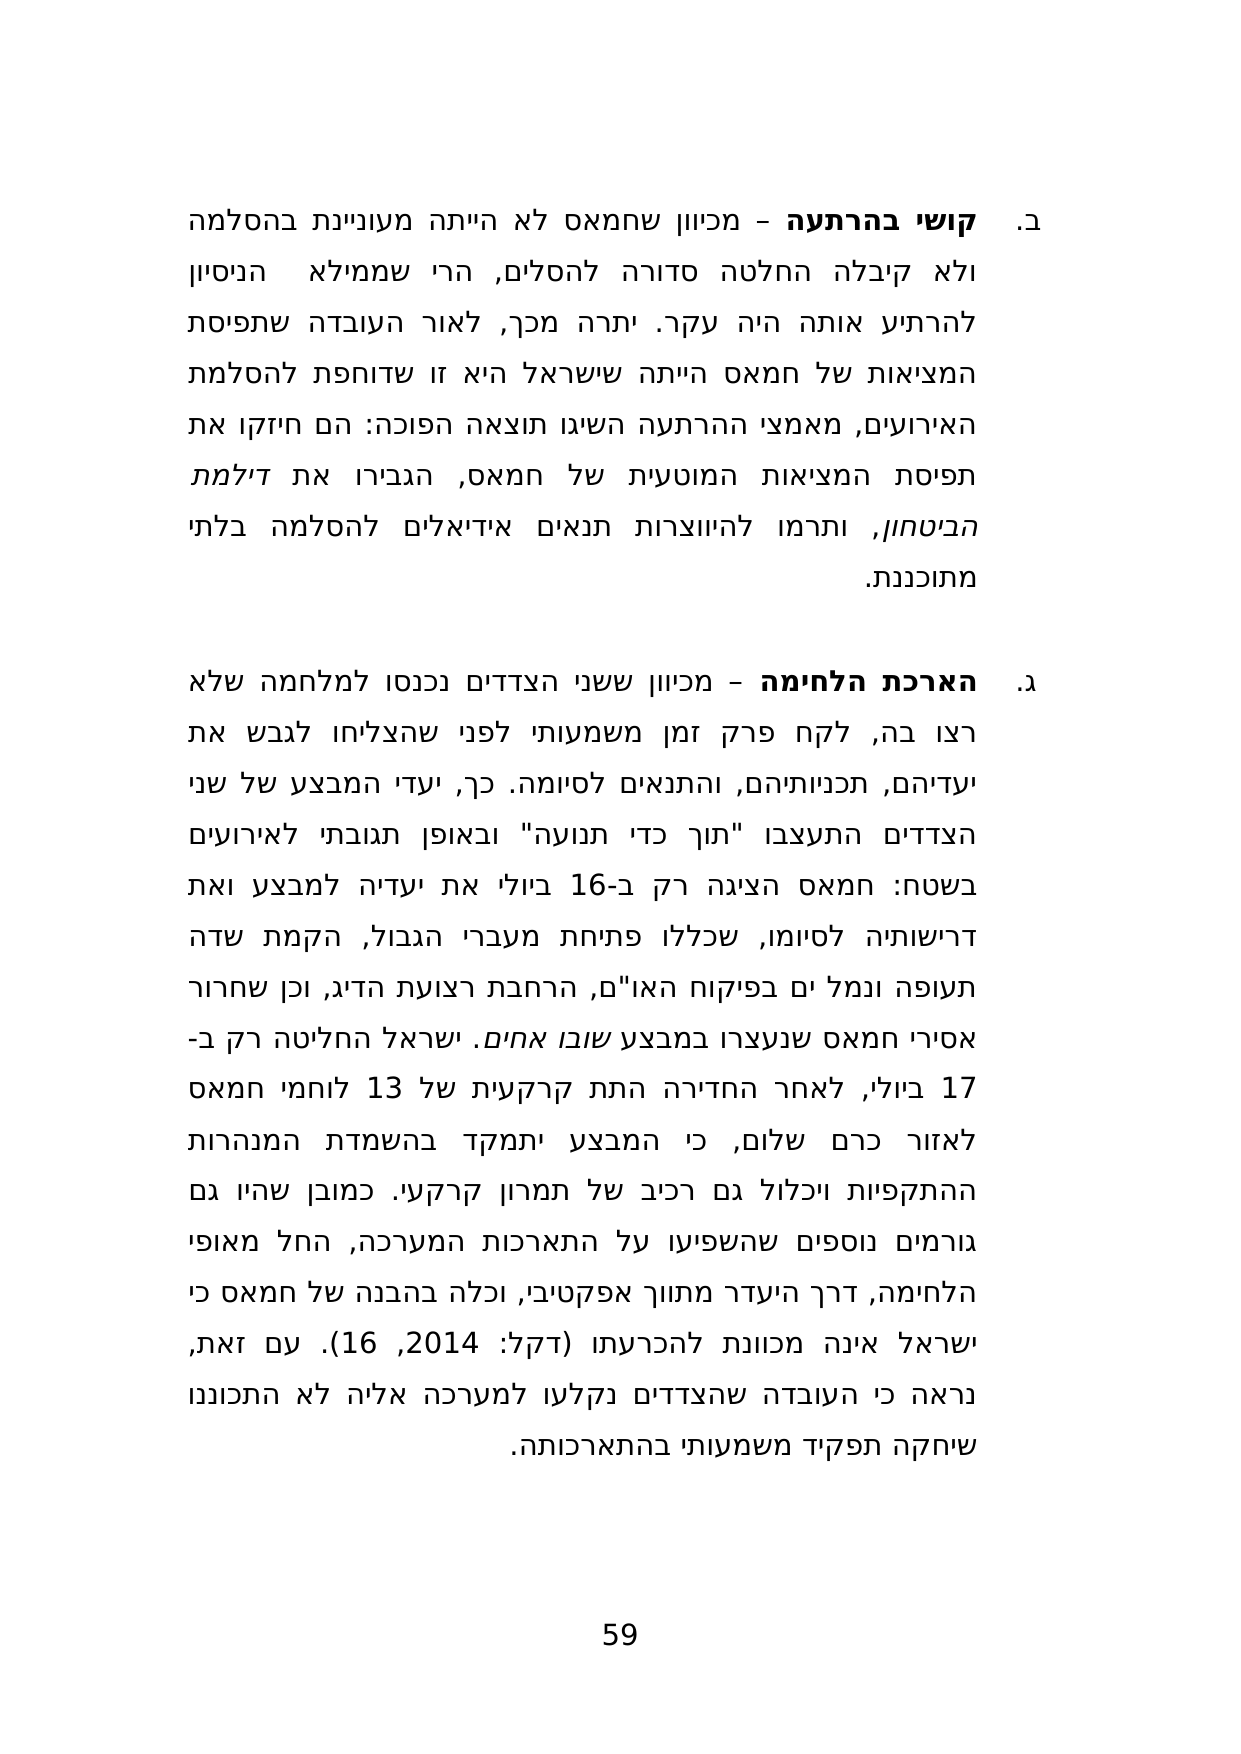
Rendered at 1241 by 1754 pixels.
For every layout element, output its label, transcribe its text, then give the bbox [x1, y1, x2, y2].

list קושי בהרתעה – מכיוון שחמאס לא הייתה מעוניינת בהסלמה ולא קיבלה החלטה סדורה להסלים, הרי שממילא הניסיון להרתיע אותה היה עקר. יתרה מכך, לאור העובדה שתפיסת המציאות של חמאס הייתה שישראל היא זו שדוחפת להסלמת האירועים, מאמצי ההרתעה השיגו תוצאה הפוכה: הם חיזקו את תפיסת המציאות המוטעית של חמאס, הגבירו את דילמת הביטחון, ותרמו להיווצרות תנאים אידיאלים להסלמה בלתי מתוכננת. [187, 203, 1015, 594]
list הארכת הלחימה – מכיוון ששני הצדדים נכנסו למלחמה שלא רצו בה, לקח פרק זמן משמעותי לפני שהצליחו לגבש את יעדיהם, תכניותיהם, והתנאים לסיומה. כך, יעדי המבצע של שני הצדדים התעצבו "תוך כדי תנועה" ובאופן תגובתי לאירועים בשטח: חמאס הציגה רק ב-16 ביולי את יעדיה למבצע ואת דרישותיה לסיומו, שכללו פתיחת מעברי הגבול, הקמת שדה תעופה ונמל ים בפיקוח האו"ם, הרחבת רצועת הדיג, וכן שחרור אסירי חמאס שנעצרו במבצע שובו אחים. ישראל החליטה רק ב-17 ביולי, לאחר החדירה התת קרקעית של 13 לוחמי חמאס לאזור כרם שלום, כי המבצע יתמקד בהשמדת המנהרות ההתקפיות ויכלול גם רכיב של תמרון קרקעי. כמובן שהיו גם גורמים נוספים שהשפיעו על התארכות המערכה, החל מאופי הלחימה, דרך היעדר מתווך אפקטיבי, וכלה בהבנה של חמאס כי ישראל אינה מכוונת להכרעתו (דקל: 2014, 16). עם זאת, נראה כי העובדה שהצדדים נקלעו למערכה אליה לא התכוננו שיחקה תפקיד משמעותי בהתארכותה. [187, 664, 1015, 1462]
